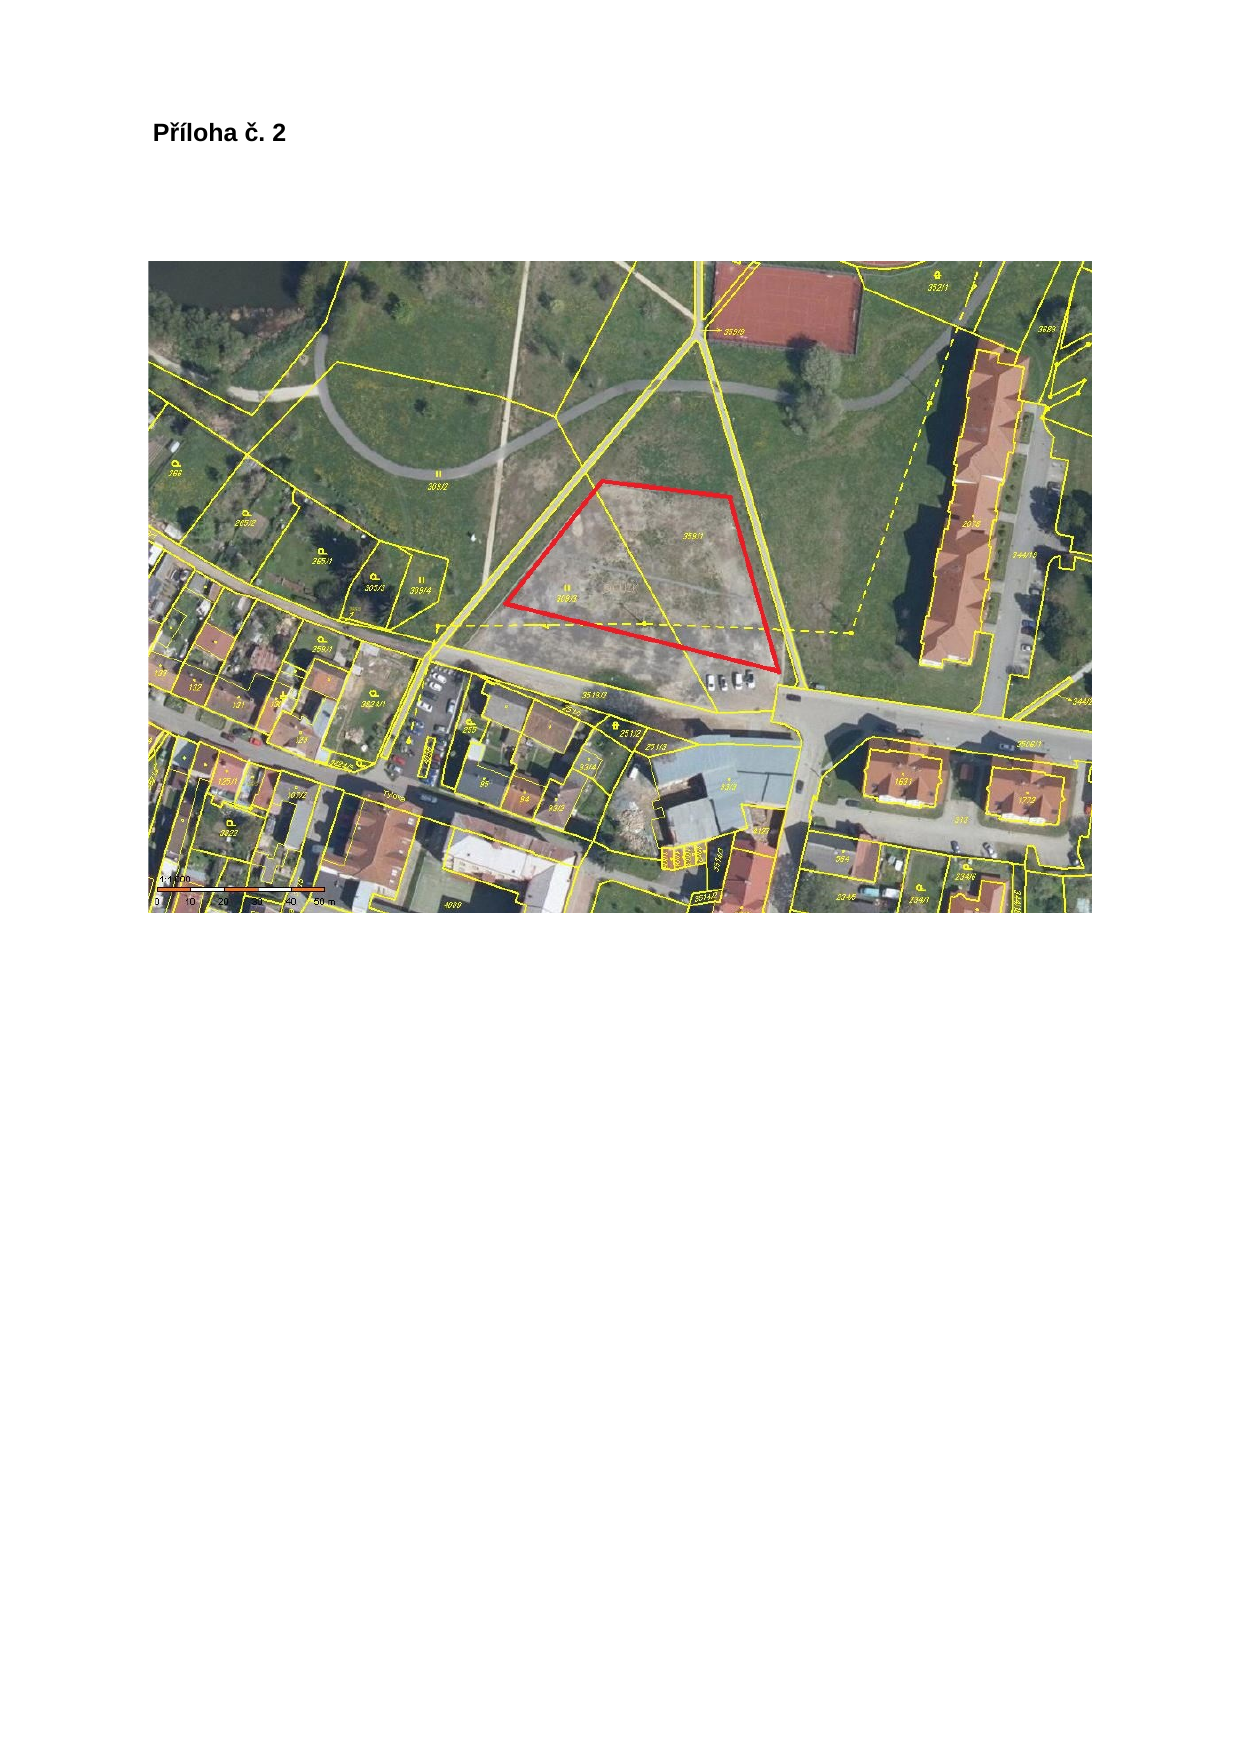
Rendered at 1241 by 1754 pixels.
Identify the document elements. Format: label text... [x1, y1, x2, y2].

picture [148, 261, 1092, 913]
text Příloha č. 2 [118, 118, 1122, 147]
